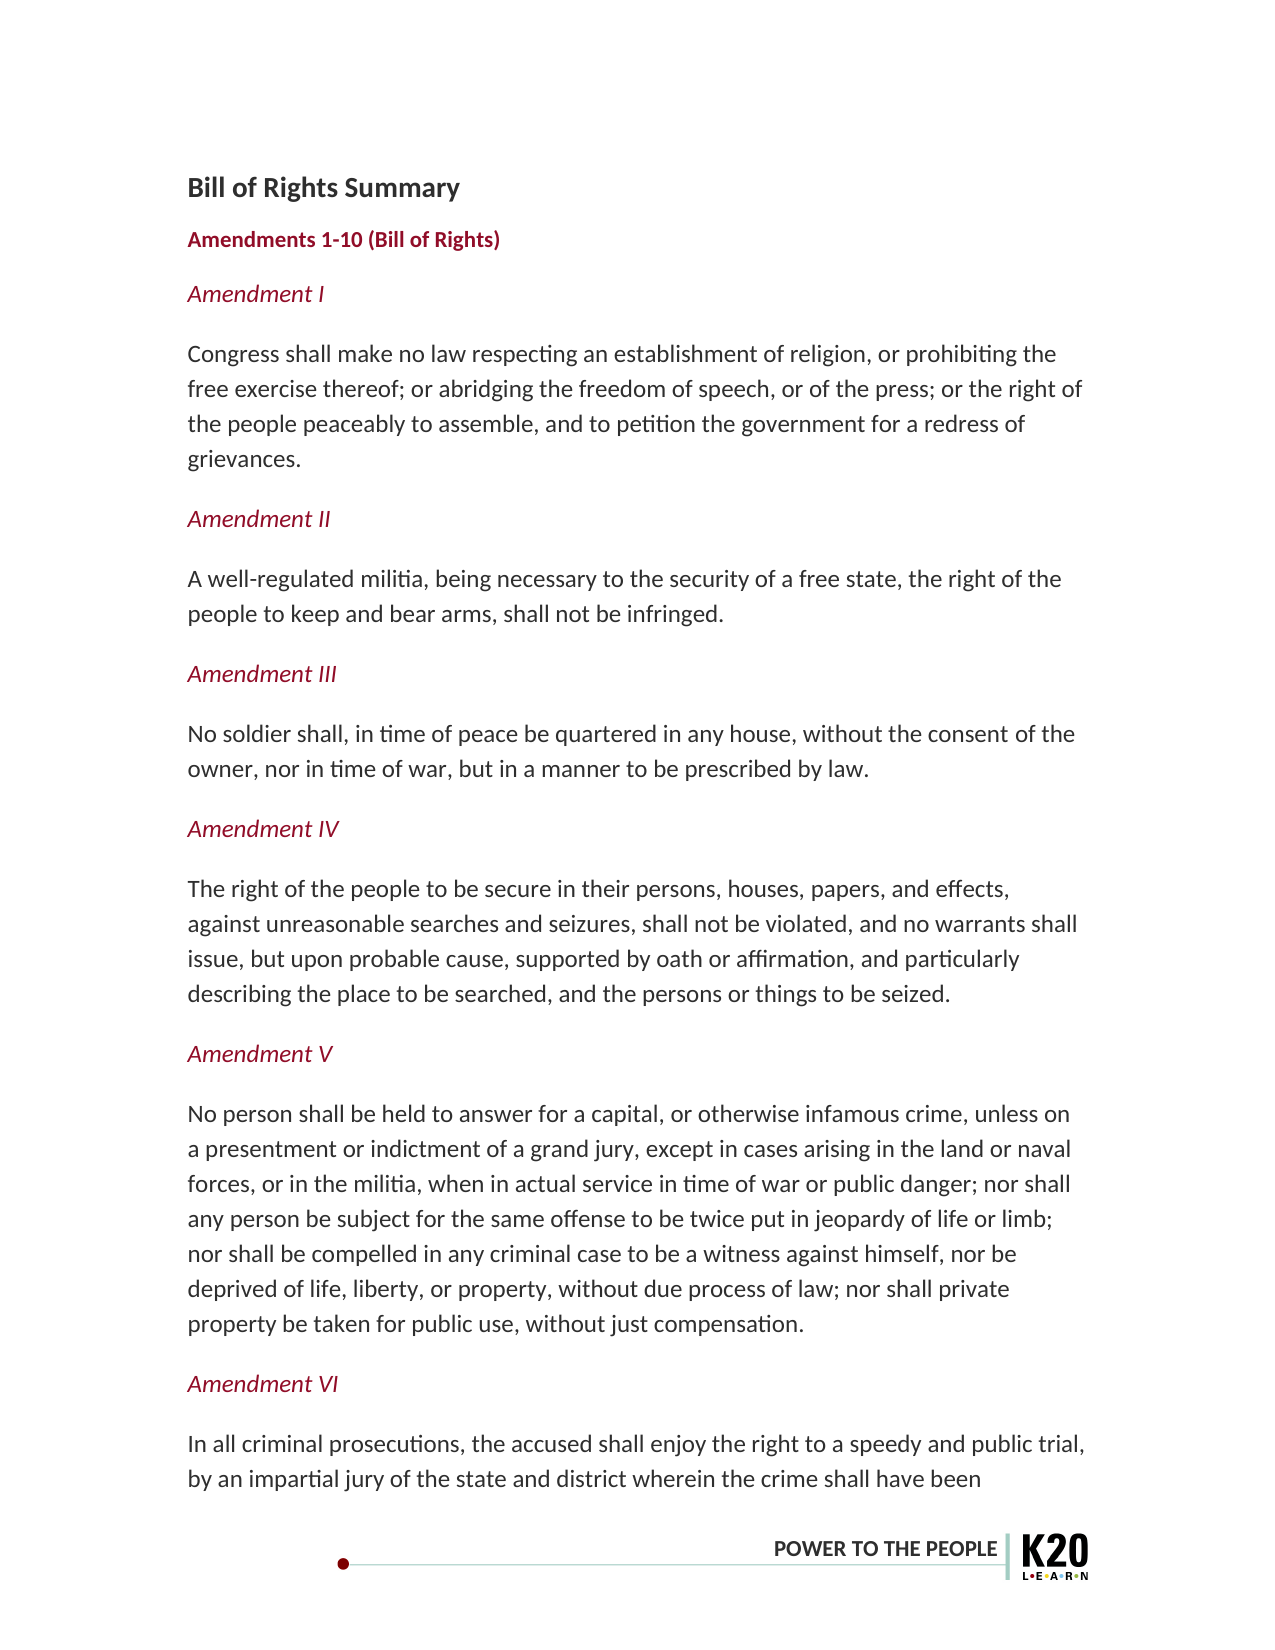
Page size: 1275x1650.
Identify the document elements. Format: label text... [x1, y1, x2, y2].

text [187, 1428, 1087, 1494]
text No person shall be held to answer for a capital, or otherwise infamous crime, unless on a presentment or indictment of a grand jury, except in cases arising in the land or naval forces, or in the militia, when in actual service in time of war or public danger; nor shall any person be subject for the same offense to be twice put in jeopardy of life or limb; nor shall be compelled in any criminal case to be a witness against himself, nor be deprived of life, liberty, or property, without due process of law; nor shall private property be taken for public use, without just compensation. [187, 1098, 1087, 1339]
text A well-regulated militia, being necessary to the security of a free state, the right of the people to keep and bear arms, shall not be infringed. [187, 563, 1087, 629]
text No soldier shall, in time of peace be quartered in any house, without the consent of the owner, nor in time of war, but in a manner to be prescribed by law. [187, 718, 1087, 784]
text Bill of Rights Summary [187, 169, 1087, 204]
text Amendment III [187, 658, 1087, 689]
text Amendment IV [187, 813, 1087, 844]
subtitle Amendments 1-10 (Bill of Rights) [187, 225, 1087, 253]
text The right of the people to be secure in their persons, houses, papers, and effects, against unreasonable searches and seizures, shall not be violated, and no warrants shall issue, but upon probable cause, supported by oath or affirmation, and particularly describing the place to be searched, and the persons or things to be seized. [187, 873, 1087, 1009]
text Amendment VI [187, 1368, 1087, 1399]
picture [337, 1530, 1088, 1583]
text Amendment V [187, 1038, 1087, 1069]
text Amendment I [187, 278, 1087, 309]
text Congress shall make no law respecting an establishment of religion, or prohibiting the free exercise thereof; or abridging the freedom of speech, or of the press; or the right of the people peaceably to assemble, and to petition the government for a redress of grievances. [187, 338, 1087, 474]
text Amendment II [187, 503, 1087, 534]
